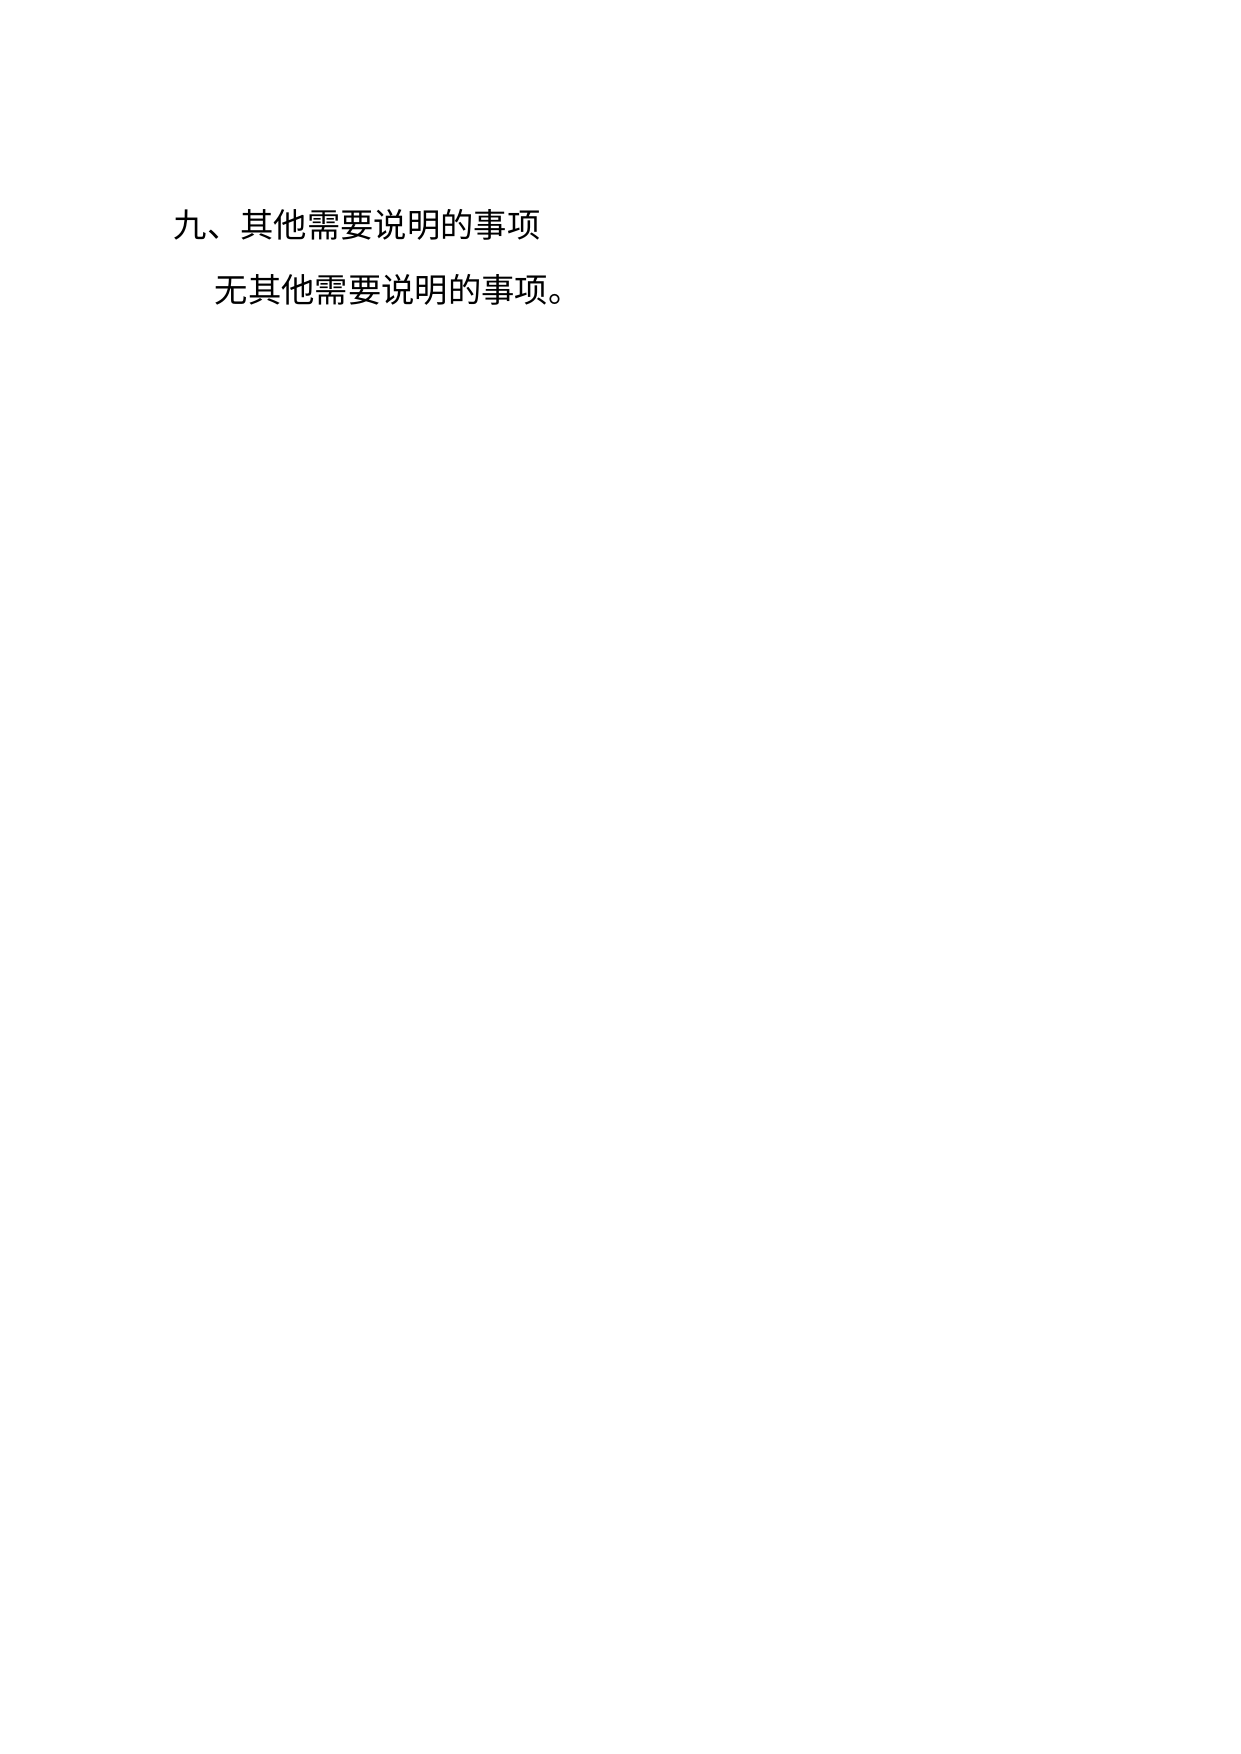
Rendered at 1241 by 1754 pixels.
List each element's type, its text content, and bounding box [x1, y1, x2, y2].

text 无其他需要说明的事项。 [148, 255, 1092, 320]
text 九、其他需要说明的事项 [148, 190, 1092, 255]
